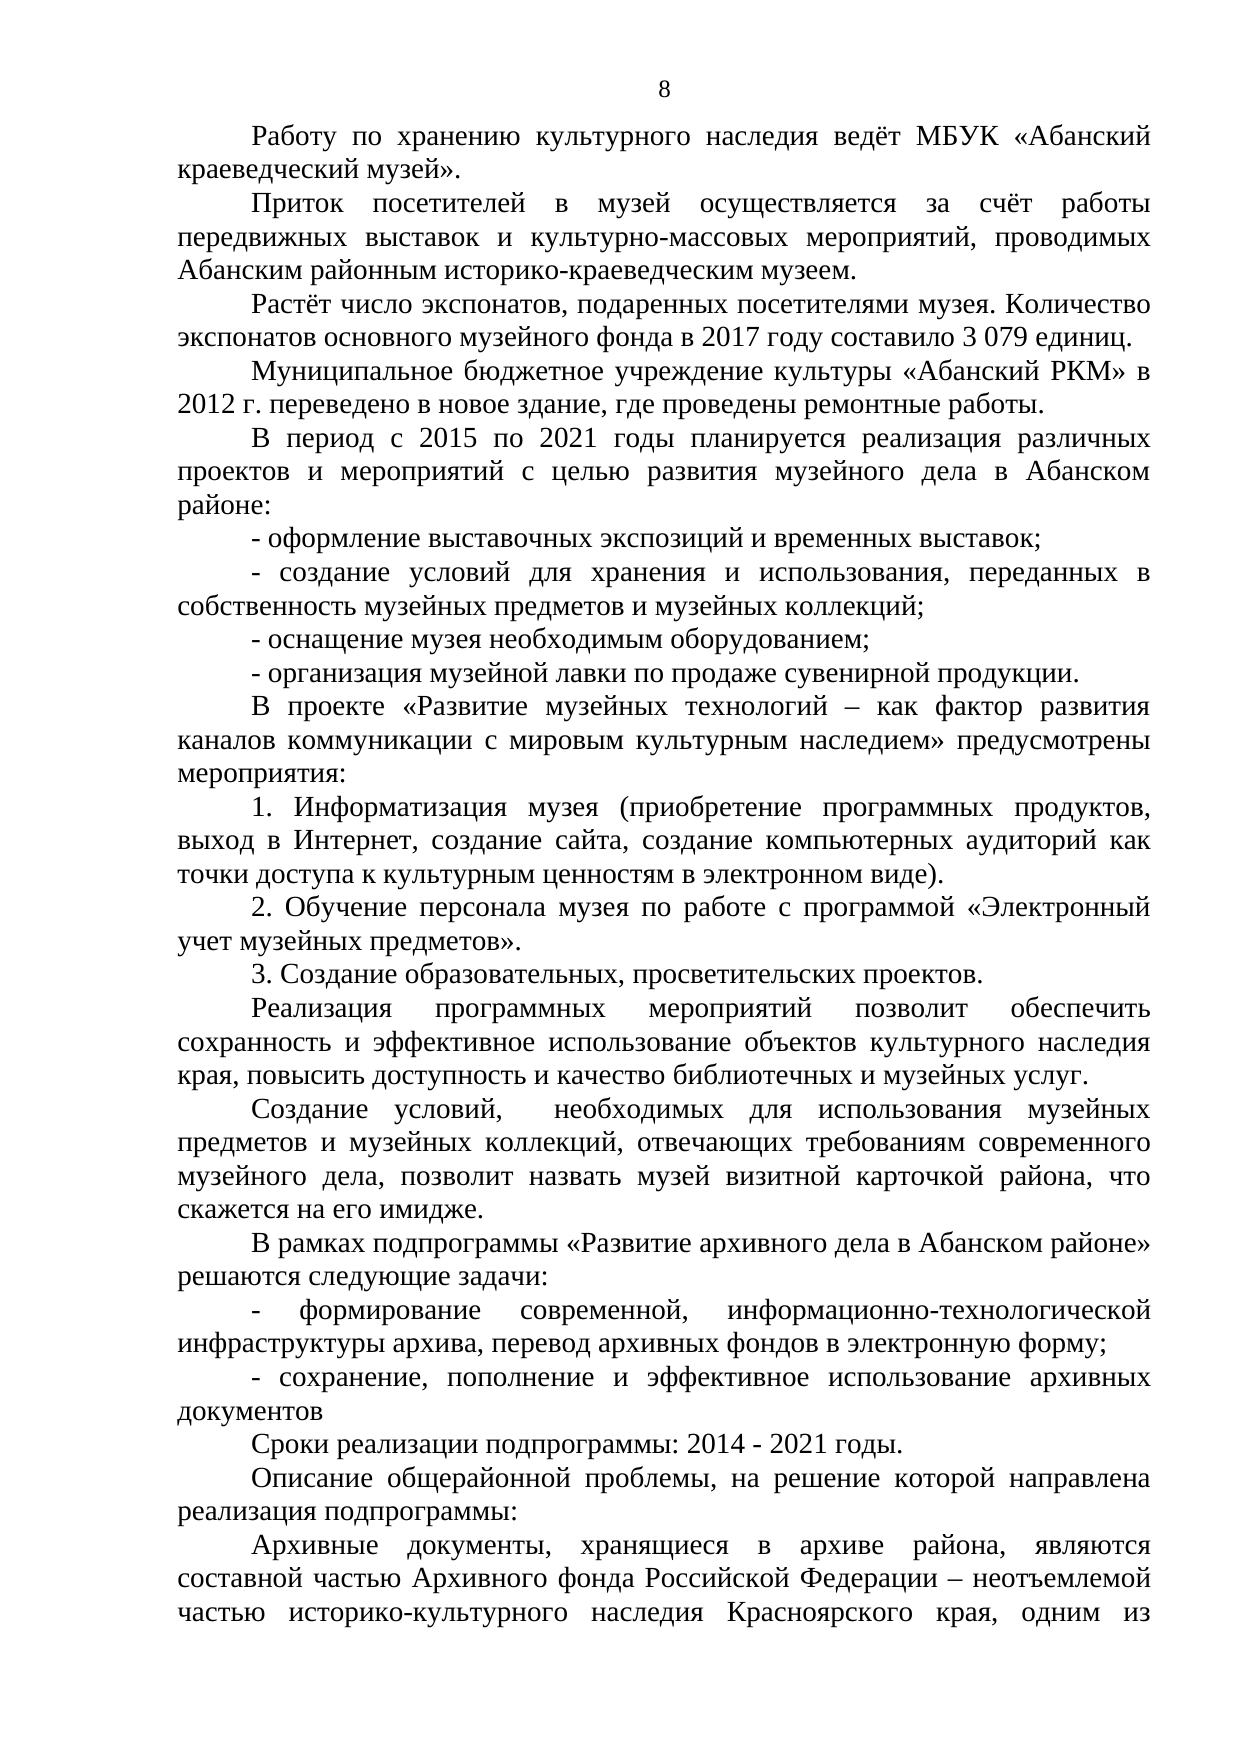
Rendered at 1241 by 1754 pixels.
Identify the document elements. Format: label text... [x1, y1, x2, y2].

text - создание условий для хранения и использования, переданных в собственность музейных предметов и музейных коллекций; [177, 554, 1152, 621]
text В проекте «Развитие музейных технологий – как фактор развития каналов коммуникации с мировым культурным наследием» предусмотрены мероприятия: [177, 688, 1152, 789]
text - сохранение, пополнение и эффективное использование архивных документов [177, 1359, 1152, 1426]
list Реализация программных мероприятий позволит обеспечить сохранность и эффективное использование объектов культурного наследия края, повысить доступность и качество библиотечных и музейных услуг. [177, 990, 1152, 1091]
text - формирование современной, информационно-технологической инфраструктуры архива, перевод архивных фондов в электронную форму; [177, 1292, 1152, 1359]
text 3. Создание образовательных, просветительских проектов. [177, 957, 1152, 990]
text Растёт число экспонатов, подаренных посетителями музея. Количество экспонатов основного музейного фонда в 2017 году составило 3 079 единиц. [177, 286, 1152, 353]
text Создание условий, необходимых для использования музейных предметов и музейных коллекций, отвечающих требованиям современного музейного дела, позволит назвать музей визитной карточкой района, что скажется на его имидже. [177, 1091, 1152, 1225]
text Работу по хранению культурного наследия ведёт МБУК «Абанский краеведческий музей». [177, 118, 1152, 185]
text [177, 1527, 1152, 1627]
text В период с 2015 по 2021 годы планируется реализация различных проектов и мероприятий с целью развития музейного дела в Абанском районе: [177, 420, 1152, 521]
text Приток посетителей в музей осуществляется за счёт работы передвижных выставок и культурно-массовых мероприятий, проводимых Абанским районным историко-краеведческим музеем. [177, 185, 1152, 286]
text В рамках подпрограммы «Развитие архивного дела в Абанском районе» решаются следующие задачи: [177, 1225, 1152, 1292]
text - организация музейной лавки по продаже сувенирной продукции. [177, 655, 1152, 688]
text Сроки реализации подпрограммы: 2014 - 2021 годы. [177, 1426, 1152, 1460]
text Муниципальное бюджетное учреждение культуры «Абанский РКМ» в 2012 г. переведено в новое здание, где проведены ремонтные работы. [177, 353, 1152, 420]
text - оформление выставочных экспозиций и временных выставок; [177, 521, 1152, 554]
text Описание общерайонной проблемы, на решение которой направлена реализация подпрограммы: [177, 1460, 1152, 1527]
text 1. Информатизация музея (приобретение программных продуктов, выход в Интернет, создание сайта, создание компьютерных аудиторий как точки доступа к культурным ценностям в электронном виде). [177, 789, 1152, 889]
text 2. Обучение персонала музея по работе с программой «Электронный учет музейных предметов». [177, 889, 1152, 957]
text - оснащение музея необходимым оборудованием; [177, 621, 1152, 655]
